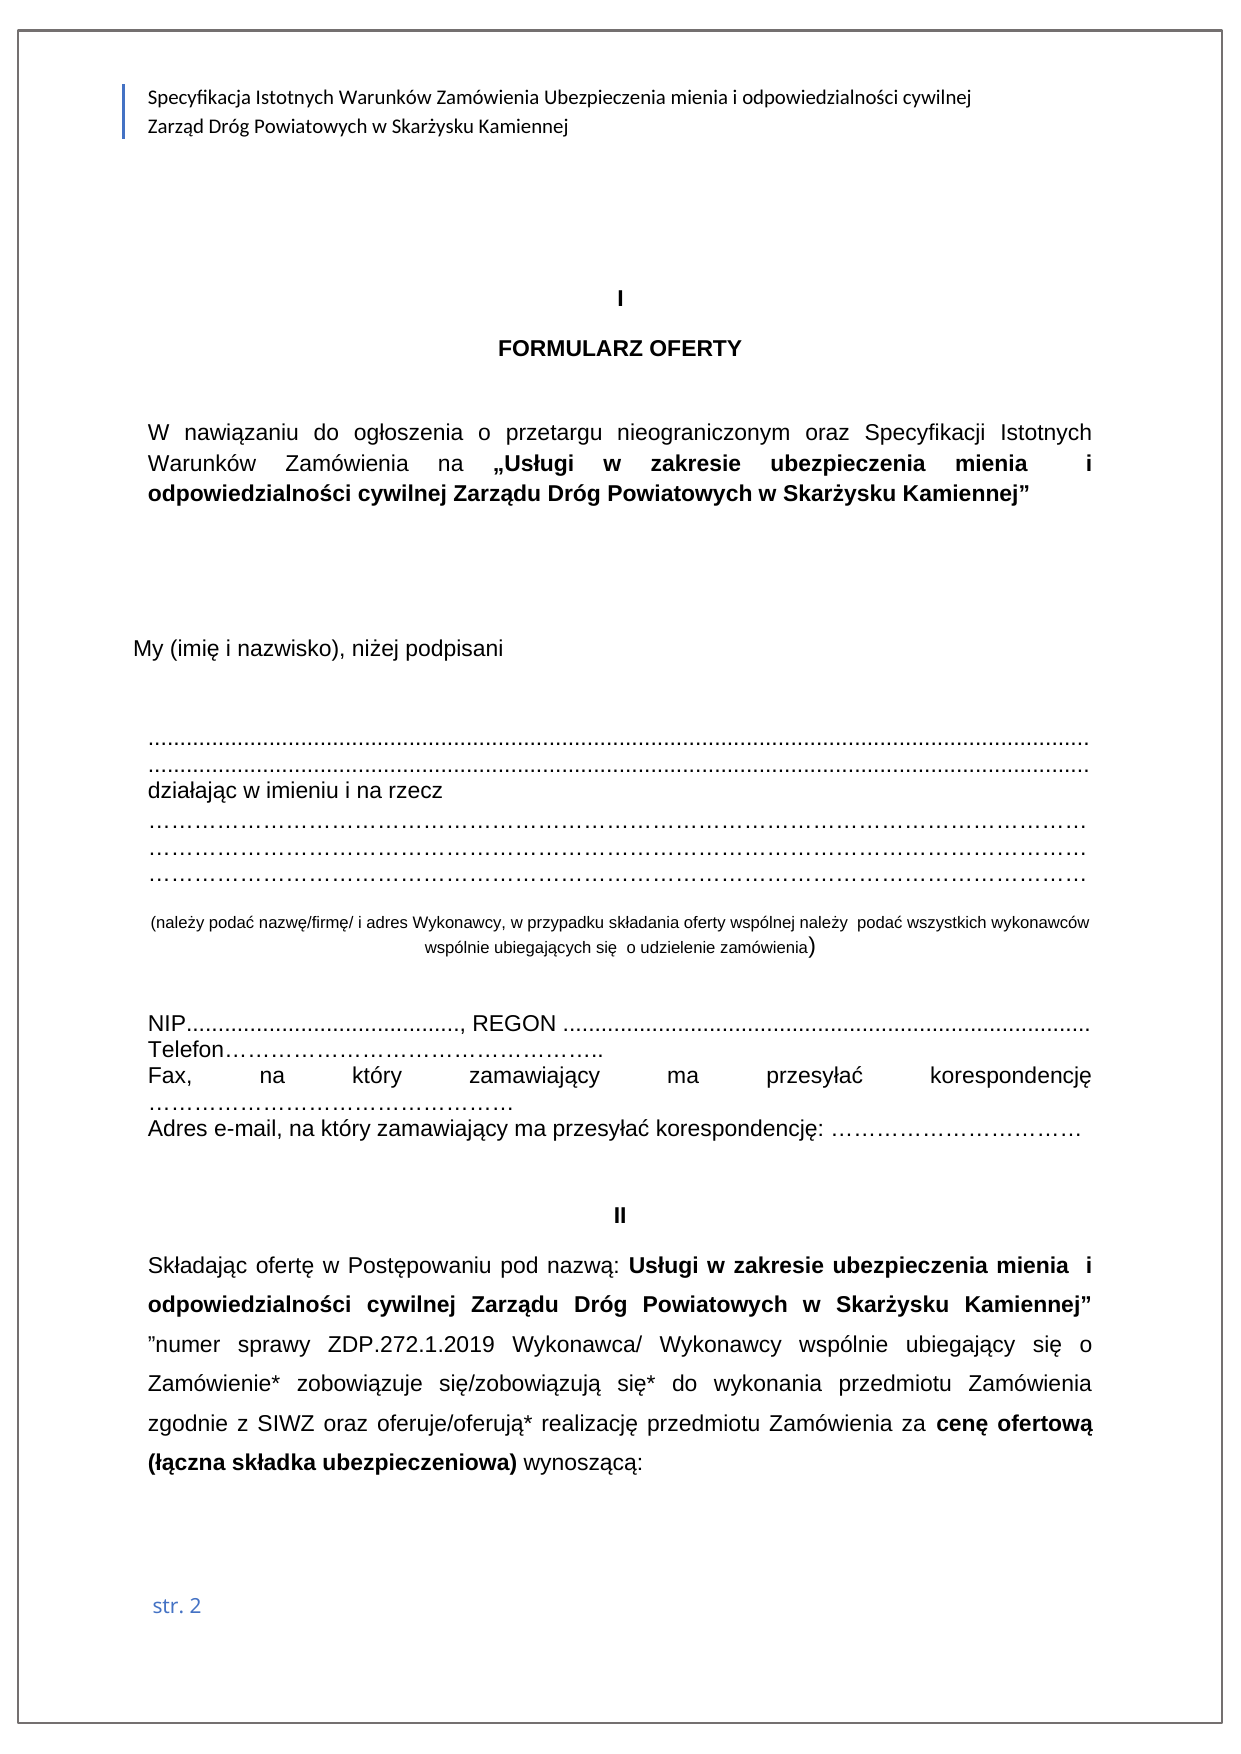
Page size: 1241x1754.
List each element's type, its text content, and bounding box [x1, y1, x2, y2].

text II [148, 1202, 1093, 1228]
text NIP..........................................., REGON ................................................................................... [148, 1009, 1093, 1036]
text FORMULARZ OFERTY [148, 335, 1093, 361]
text Składając ofertę w Postępowaniu pod nazwą: Usługi w zakresie ubezpieczenia mienia i odpowiedzialności cywilnej Zarządu Dróg Powiatowych w Skarżysku Kamiennej” ”numer sprawy ZDP.272.1.2019 Wykonawca/ Wykonawcy wspólnie ubiegający się o Zamówienie* zobowiązuje się/zobowiązują się* do wykonania przedmiotu Zamówienia zgodnie z SIWZ oraz oferuje/oferują* realizację przedmiotu Zamówienia za cenę ofertową (łączna składka ubezpieczeniowa) wynoszącą: [148, 1252, 1093, 1475]
text Fax, na który zamawiający ma przesyłać korespondencję ………………………………………… [148, 1062, 1093, 1115]
text Adres e-mail, na który zamawiający ma przesyłać korespondencję: …………………………… [148, 1115, 1093, 1141]
text Telefon………………………………………….. [148, 1036, 1093, 1062]
text My (imię i nazwisko), niżej podpisani [133, 634, 1093, 661]
text działając w imieniu i na rzecz [148, 777, 1093, 803]
text .................................................................................................................................................... [148, 724, 1093, 751]
text ……………………………………………………………………………………………………………………………………………………………………………………………………………………………………………………………………………………………………………………………………… [148, 807, 1093, 886]
text (należy podać nazwę/firmę/ i adres Wykonawcy, w przypadku składania oferty wspólnej należy podać wszystkich wykonawców wspólnie ubiegających się o udzielenie zamówienia) [148, 913, 1093, 958]
text W nawiązaniu do ogłoszenia o przetargu nieograniczonym oraz Specyfikacji Istotnych Warunków Zamówienia na „Usługi w zakresie ubezpieczenia mienia i odpowiedzialności cywilnej Zarządu Dróg Powiatowych w Skarżysku Kamiennej” [148, 419, 1093, 506]
text .................................................................................................................................................... [148, 751, 1093, 777]
text I [148, 285, 1093, 311]
